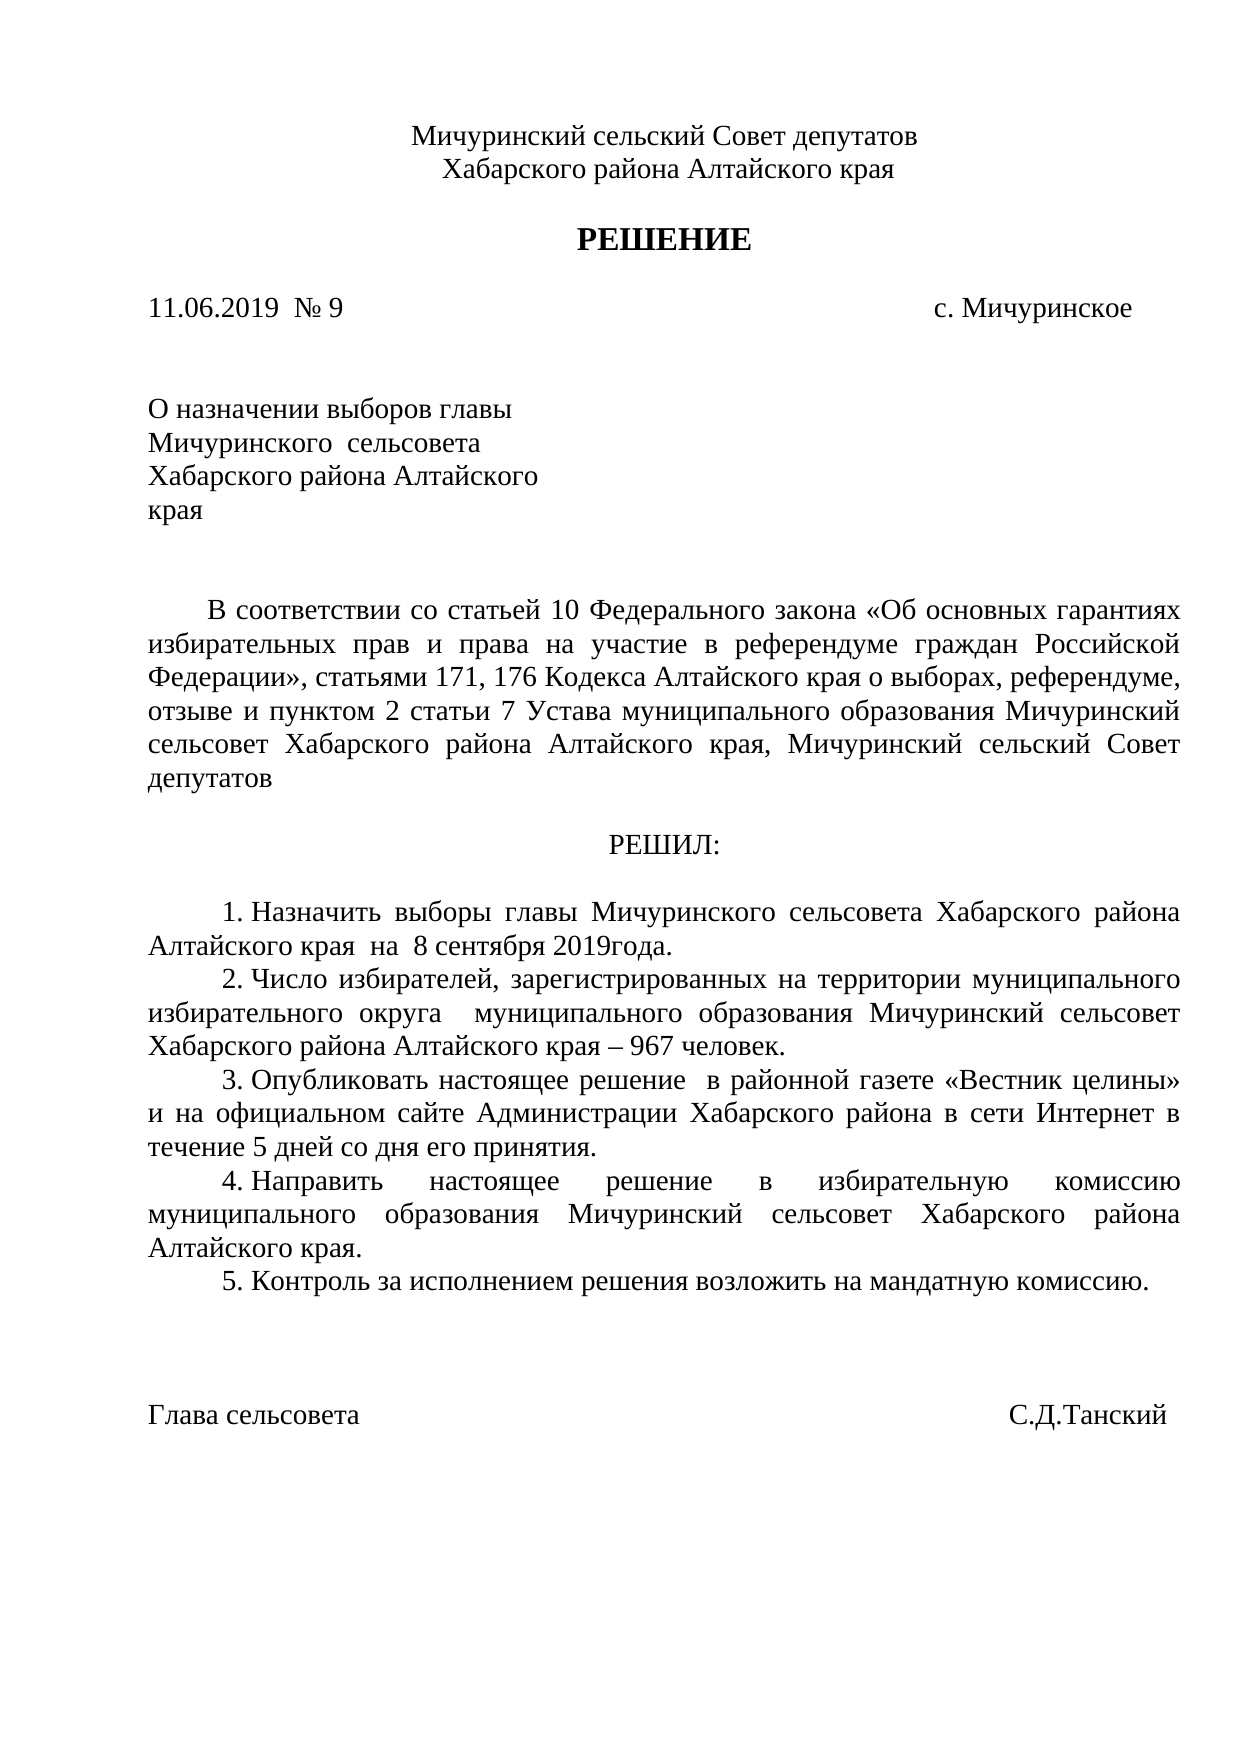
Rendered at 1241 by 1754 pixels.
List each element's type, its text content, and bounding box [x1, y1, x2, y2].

text РЕШЕНИЕ [148, 219, 1181, 257]
text 5. Контроль за исполнением решения возложить на мандатную комиссию. [148, 1263, 1181, 1297]
text Глава сельсовета С.Д.Танский [148, 1397, 1181, 1431]
text Хабарского района Алтайского края [148, 152, 1181, 185]
text В соответствии со статьей 10 Федерального закона «Об основных гарантиях избирательных прав и права на участие в референдуме граждан Российской Федерации», статьями 171, 176 Кодекса Алтайского края о выборах, референдуме, отзыве и пунктом 2 статьи 7 Устава муниципального образования Мичуринский сельсовет Хабарского района Алтайского края, Мичуринский сельский Совет депутатов [148, 592, 1181, 794]
text РЕШИЛ: [148, 827, 1181, 861]
text 4. Направить настоящее решение в избирательную комиссию муниципального образования Мичуринский сельсовет Хабарского района Алтайского края. [148, 1163, 1181, 1263]
table_header О назначении выборов главы Мичуринского сельсовета Хабарского района Алтайского края [137, 358, 606, 525]
text Мичуринский сельский Совет депутатов [148, 118, 1181, 152]
text 11.06.2019 № 9 с. Мичуринское [148, 291, 1181, 324]
text 2. Число избирателей, зарегистрированных на территории муниципального избирательного округа муниципального образования Мичуринский сельсовет Хабарского района Алтайского края – 967 человек. [148, 961, 1181, 1062]
text 1. Назначить выборы главы Мичуринского сельсовета Хабарского района Алтайского края на 8 сентября 2019года. [148, 894, 1181, 961]
text 3. Опубликовать настоящее решение в районной газете «Вестник целины» и на официальном сайте Администрации Хабарского района в сети Интернет в течение 5 дней со дня его принятия. [148, 1062, 1181, 1163]
